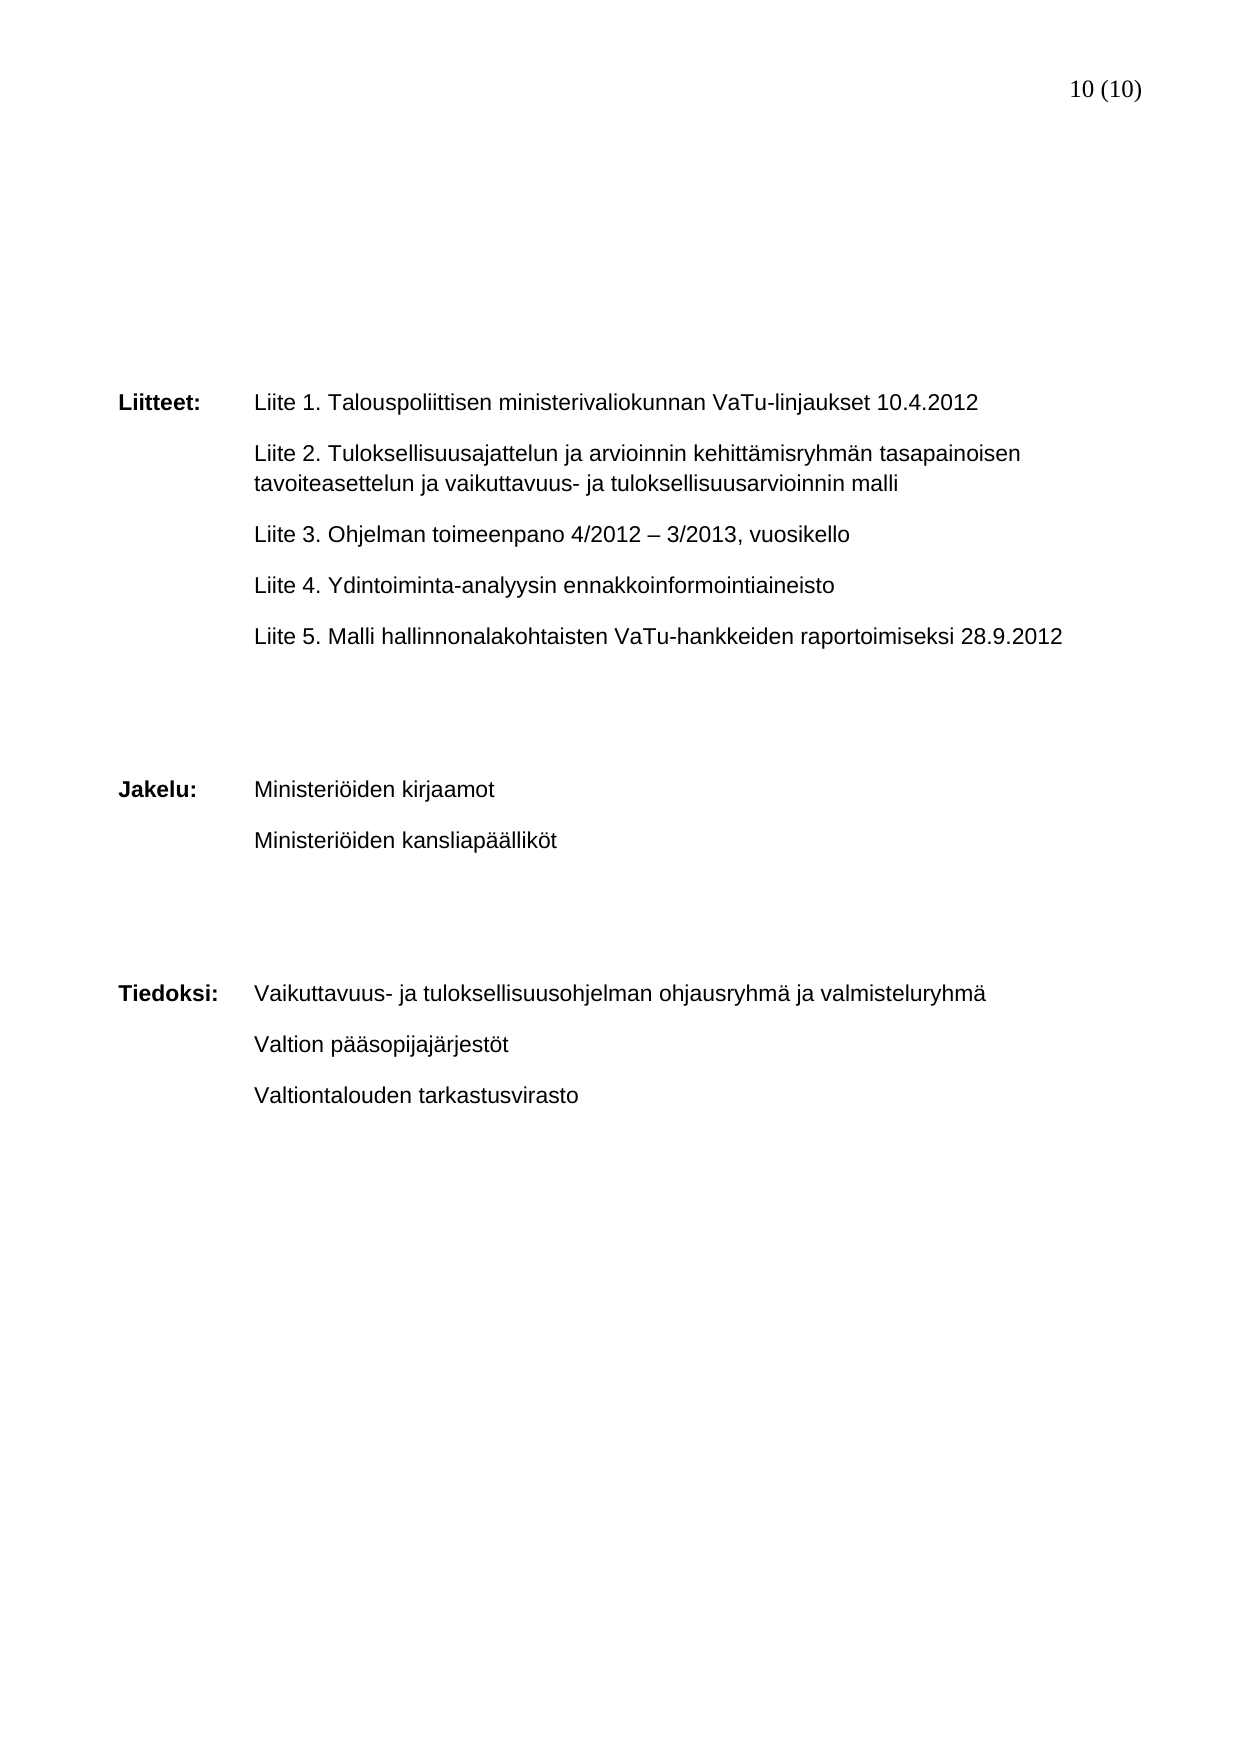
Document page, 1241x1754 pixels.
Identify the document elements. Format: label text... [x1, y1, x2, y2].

text Liitteet: Liite 1. Talouspoliittisen ministerivaliokunnan VaTu-linjaukset 10.4.2012 [118, 388, 1120, 415]
text Tiedoksi: Vaikuttavuus- ja tuloksellisuusohjelman ohjausryhmä ja valmisteluryhmä [118, 980, 1120, 1007]
text Liite 3. Ohjelman toimeenpano 4/2012 – 3/2013, vuosikello [254, 521, 1120, 547]
text Valtiontalouden tarkastusvirasto [118, 1082, 1120, 1109]
text Liite 2. Tuloksellisuusajattelun ja arvioinnin kehittämisryhmän tasapainoisen tavoiteasettelun ja vaikuttavuus- ja tuloksellisuusarvioinnin malli [254, 439, 1120, 496]
text Ministeriöiden kansliapäälliköt [118, 827, 1120, 853]
text Liite 5. Malli hallinnonalakohtaisten VaTu-hankkeiden raportoimiseksi 28.9.2012 [254, 623, 1120, 649]
text Jakelu: Ministeriöiden kirjaamot [118, 776, 1120, 802]
text Valtion pääsopijajärjestöt [118, 1031, 1120, 1058]
text Liite 4. Ydintoiminta-analyysin ennakkoinformointiaineisto [254, 572, 1120, 598]
